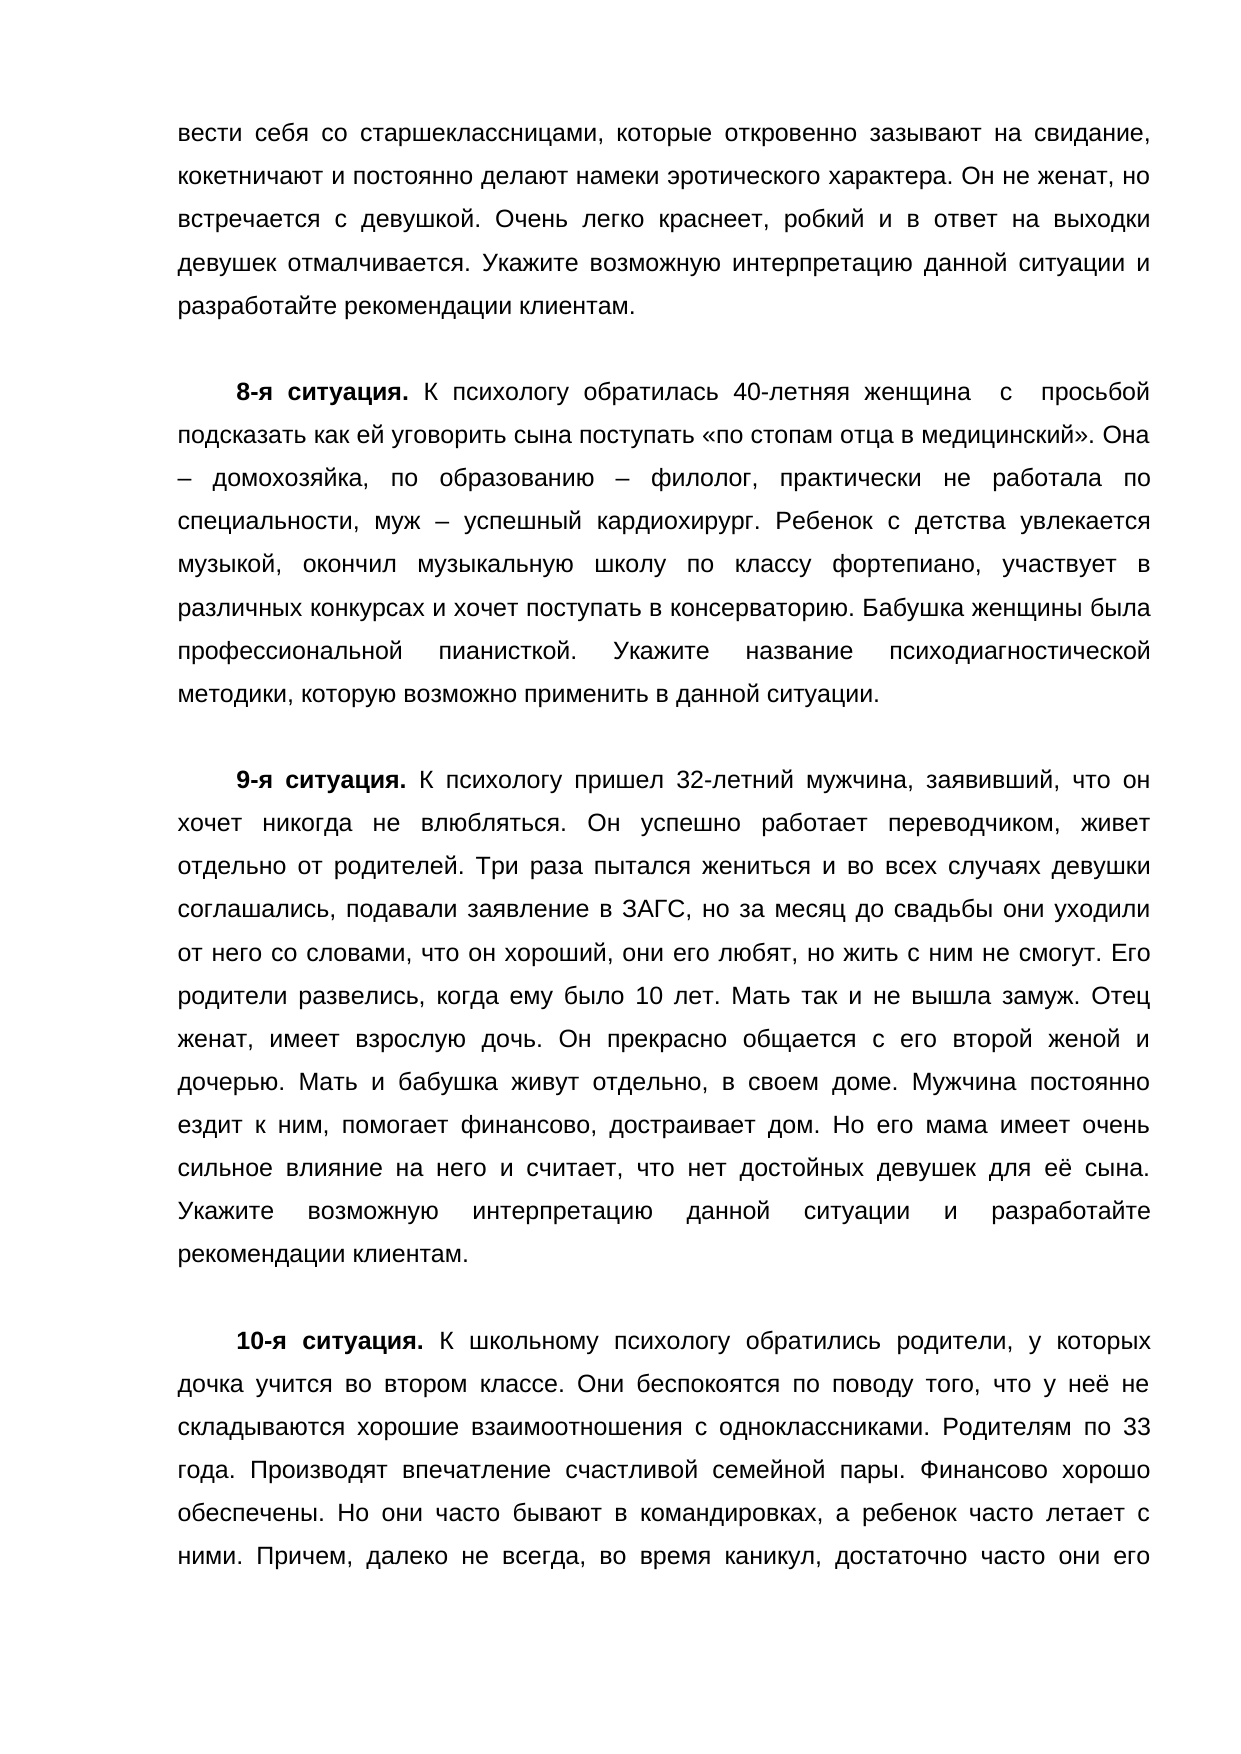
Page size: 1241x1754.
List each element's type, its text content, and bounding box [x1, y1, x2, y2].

text 8-я ситуация. К психологу обратилась 40-летняя женщина с просьбой подсказать как ей уговорить сына поступать «по стопам отца в медицинский». Она – домохозяйка, по образованию – филолог, практически не работала по специальности, муж – успешный кардиохирург. Ребенок с детства увлекается музыкой, окончил музыкальную школу по классу фортепиано, участвует в различных конкурсах и хочет поступать в консерваторию. Бабушка женщины была профессиональной пианисткой. Укажите название психодиагностической методики, которую возможно применить в данной ситуации. [177, 377, 1152, 707]
text 9-я ситуация. К психологу пришел 32-летний мужчина, заявивший, что он хочет никогда не влюбляться. Он успешно работает переводчиком, живет отдельно от родителей. Три раза пытался жениться и во всех случаях девушки соглашались, подавали заявление в ЗАГС, но за месяц до свадьбы они уходили от него со словами, что он хороший, они его любят, но жить с ним не смогут. Его родители развелись, когда ему было 10 лет. Мать так и не вышла замуж. Отец женат, имеет взрослую дочь. Он прекрасно общается с его второй женой и дочерью. Мать и бабушка живут отдельно, в своем доме. Мужчина постоянно ездит к ним, помогает финансово, достраивает дом. Но его мама имеет очень сильное влияние на него и считает, что нет достойных девушек для её сына. Укажите возможную интерпретацию данной ситуации и разработайте рекомендации клиентам. [177, 765, 1152, 1268]
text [177, 1326, 1152, 1570]
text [177, 118, 1152, 319]
